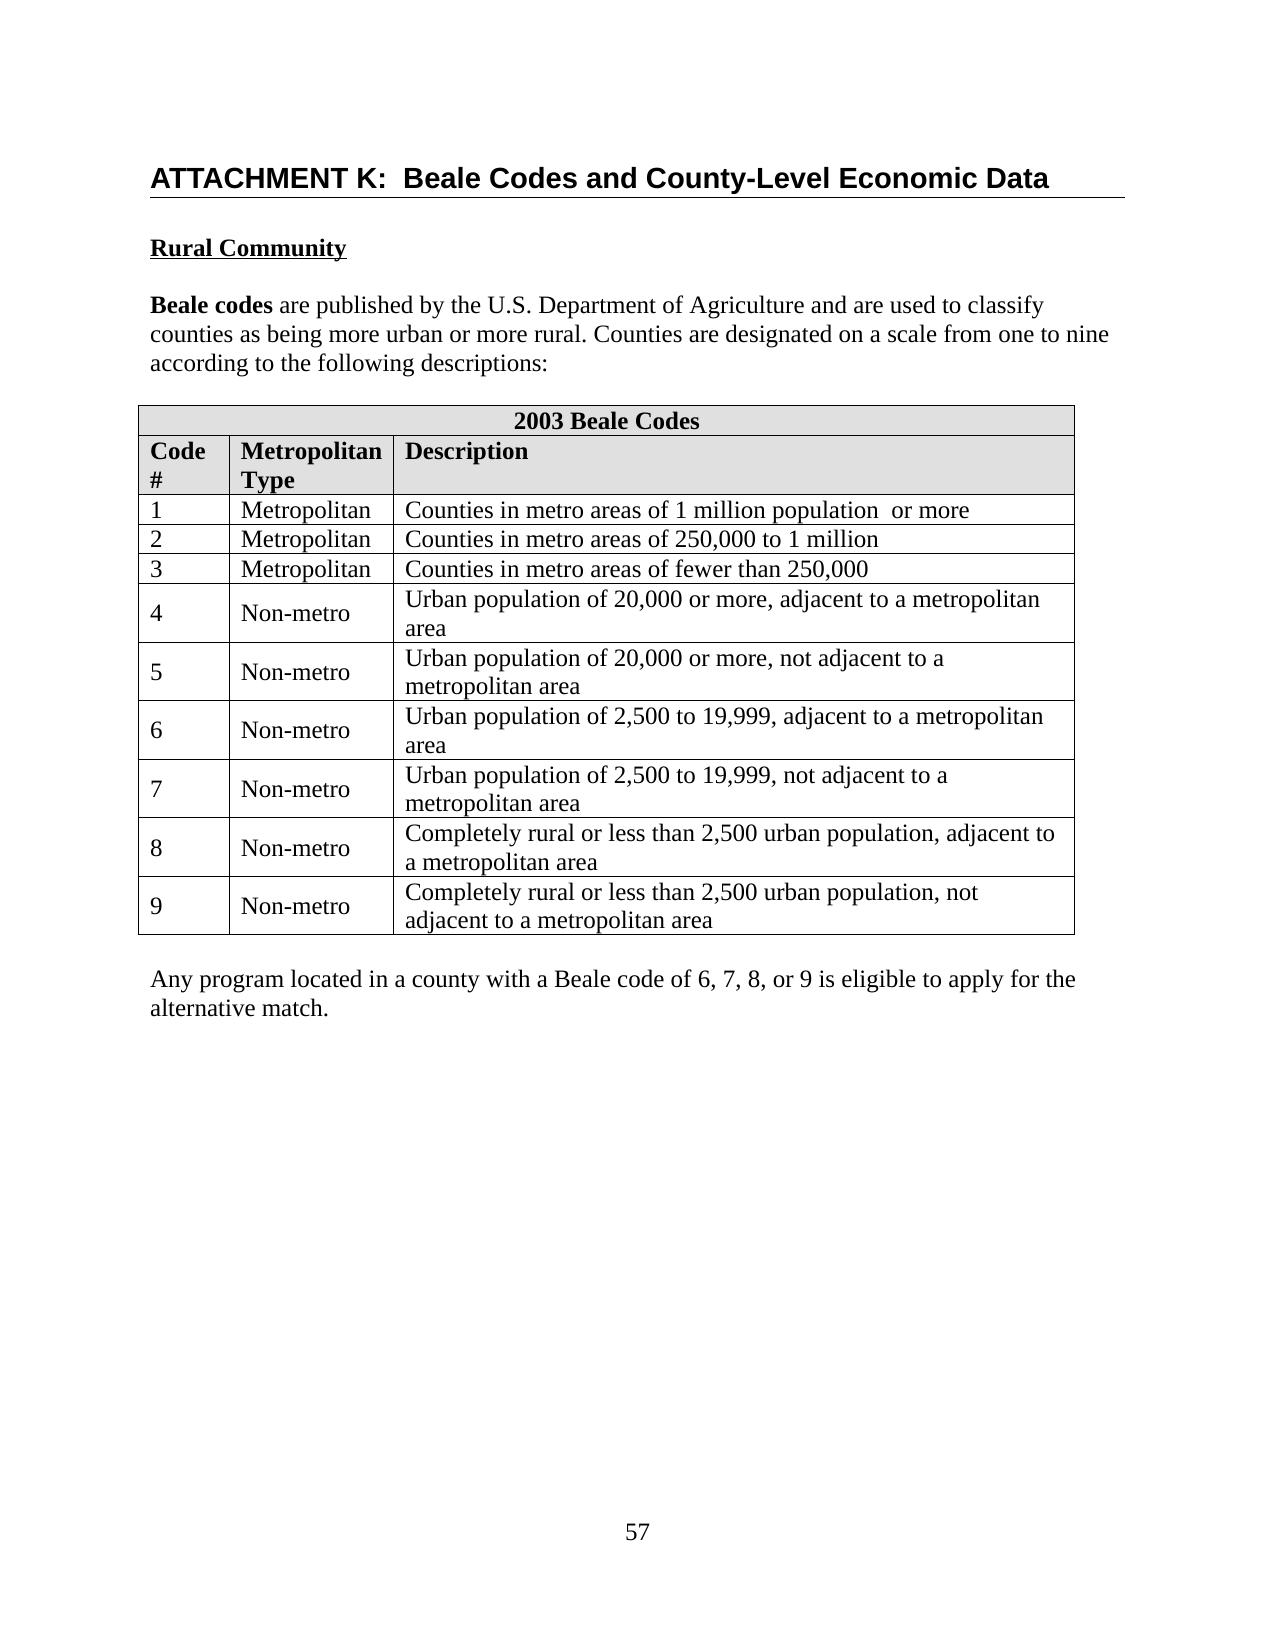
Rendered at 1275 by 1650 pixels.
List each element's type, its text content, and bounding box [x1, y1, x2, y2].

table_cell Urban population of 20,000 or more, adjacent to a metropolitan area [394, 584, 1074, 642]
table_cell Urban population of 2,500 to 19,999, not adjacent to a metropolitan area [394, 760, 1074, 817]
table_cell 7 [139, 760, 229, 817]
table_cell 3 [139, 554, 229, 583]
table_cell Completely rural or less than 2,500 urban population, adjacent to a metropolitan area [394, 818, 1074, 876]
text Rural Community [150, 233, 1125, 290]
table_cell 6 [139, 701, 229, 759]
table_cell Non-metro [230, 818, 393, 876]
table_cell Urban population of 2,500 to 19,999, adjacent to a metropolitan area [394, 701, 1074, 759]
table_cell Non-metro [230, 643, 393, 700]
table_cell Non-metro [230, 584, 393, 642]
table_cell Metropolitan [230, 495, 393, 523]
table_cell Completely rural or less than 2,500 urban population, not adjacent to a metropolitan area [394, 877, 1074, 934]
table_cell Urban population of 20,000 or more, not adjacent to a metropolitan area [394, 643, 1074, 700]
table_cell 2 [139, 525, 229, 553]
table_cell Code# [139, 436, 229, 494]
text Beale codes are published by the U.S. Department of Agriculture and are used to classify counties as being more urban or more rural. Counties are designated on a scale from one to nine according to the following descriptions: [150, 290, 1125, 377]
table_cell Metropolitan [230, 554, 393, 583]
table_cell 5 [139, 643, 229, 700]
table_cell Non-metro [230, 760, 393, 817]
table_cell Non-metro [230, 701, 393, 759]
table_header 2003 Beale Codes [139, 406, 1074, 435]
table_cell Non-metro [230, 877, 393, 934]
table_cell Description [394, 436, 1074, 494]
table_cell Metropolitan Type [230, 436, 393, 494]
table_cell 9 [139, 877, 229, 934]
text Any program located in a county with a Beale code of 6, 7, 8, or 9 is eligible to apply for the alternative match. [150, 964, 1125, 1022]
table_cell 4 [139, 584, 229, 642]
table_cell Metropolitan [230, 525, 393, 553]
table_cell Counties in metro areas of 250,000 to 1 million [394, 525, 1074, 553]
table_cell Counties in metro areas of 1 million population or more [394, 495, 1074, 523]
table_cell 1 [139, 495, 229, 523]
subtitle ATTACHMENT K: Beale Codes and County-Level Economic Data [150, 161, 1125, 197]
table_cell 8 [139, 818, 229, 876]
table_cell Counties in metro areas of fewer than 250,000 [394, 554, 1074, 583]
